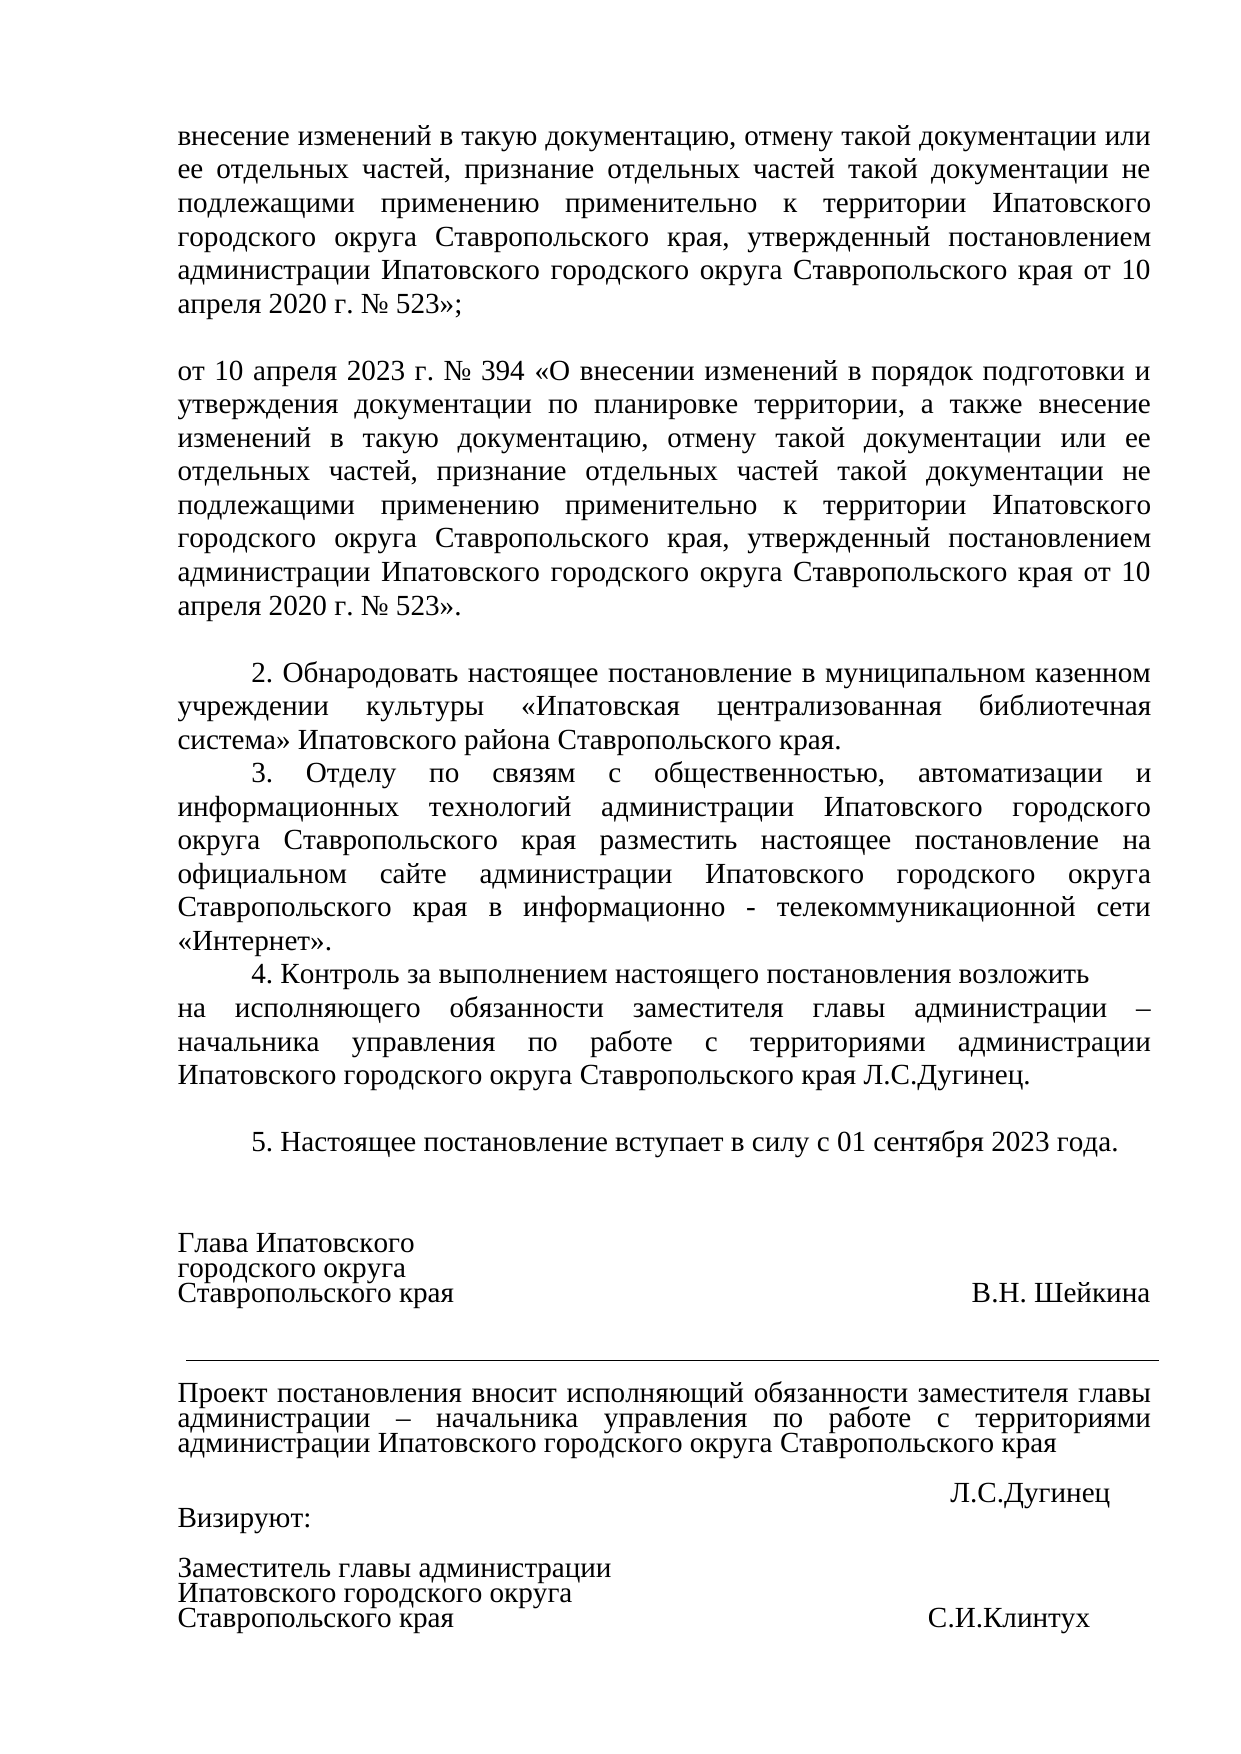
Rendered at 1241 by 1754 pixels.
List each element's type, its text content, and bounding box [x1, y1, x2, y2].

text 2. Обнародовать настоящее постановление в муниципальном казенном учреждении культуры «Ипатовская централизованная библиотечная система» Ипатовского района Ставропольского края. [177, 655, 1152, 755]
text Ставропольского края С.И.Клинтух [177, 1608, 1152, 1633]
text 4. Контроль за выполнением настоящего постановления возложить [177, 957, 1152, 990]
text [177, 118, 1152, 319]
text на исполняющего обязанности заместителя главы администрации – начальника управления по работе с территориями администрации Ипатовского городского округа Ставропольского края Л.С.Дугинец. [177, 990, 1152, 1091]
text Визируют: [177, 1508, 1152, 1533]
text 5. Настоящее постановление вступает в силу с 01 сентября 2023 года. [177, 1124, 1152, 1158]
text Л.С.Дугинец [177, 1483, 1011, 1508]
text 3. Отделу по связям с общественностью, автоматизации и информационных технологий администрации Ипатовского городского округа Ставропольского края разместить настоящее постановление на официальном сайте администрации Ипатовского городского округа Ставропольского края в информационно - телекоммуникационной сети «Интернет». [177, 755, 1152, 957]
text Заместитель главы администрации [177, 1558, 1152, 1583]
text городского округа [177, 1258, 1152, 1283]
text Ипатовского городского округа [177, 1583, 1152, 1608]
text Ставропольского края В.Н. Шейкина [177, 1283, 1152, 1308]
text от 10 апреля 2023 г. № 394 «О внесении изменений в порядок подготовки и утверждения документации по планировке территории, а также внесение изменений в такую документацию, отмену такой документации или ее отдельных частей, признание отдельных частей такой документации не подлежащими применению применительно к территории Ипатовского городского округа Ставропольского края, утвержденный постановлением администрации Ипатовского городского округа Ставропольского края от 10 апреля 2020 г. № 523». [177, 353, 1152, 621]
text Глава Ипатовского [177, 1233, 1152, 1258]
text Л.С.Дугинец [1021, 1483, 1152, 1508]
text Проект постановления вносит исполняющий обязанности заместителя главы администрации – начальника управления по работе с территориями администрации Ипатовского городского округа Ставропольского края [177, 1383, 1152, 1458]
